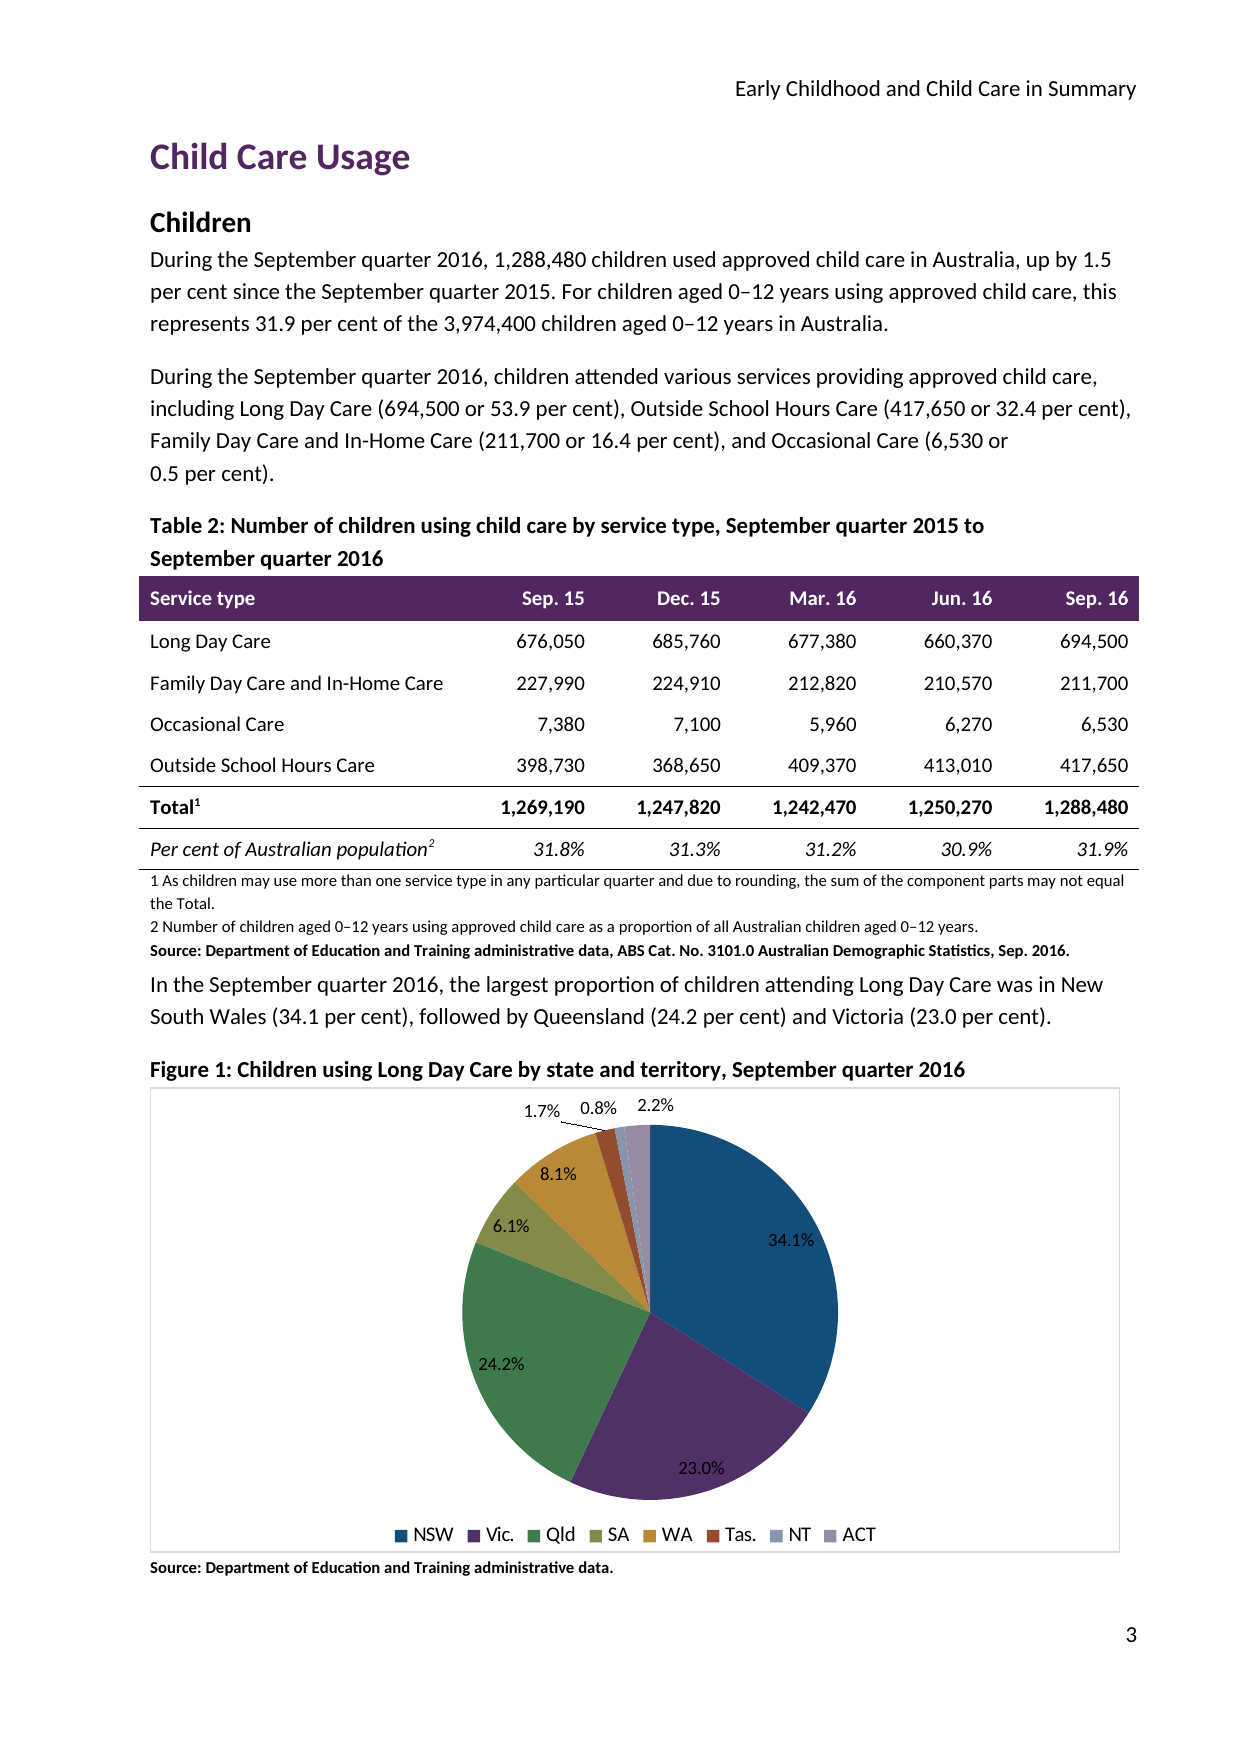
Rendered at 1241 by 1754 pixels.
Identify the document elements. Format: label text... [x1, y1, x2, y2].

text During the September quarter 2016, children attended various services providing approved child care, including Long Day Care (694,500 or 53.9 per cent), Outside School Hours Care (417,650 or 32.4 per cent), Family Day Care and In-Home Care (211,700 or 16.4 per cent), and Occasional Care (6,530 or 0.5 per cent). [150, 362, 1137, 487]
table_header Dec. 15 [596, 576, 732, 621]
table_cell 1,242,470 [732, 787, 868, 827]
table_cell 1,269,190 [460, 787, 596, 827]
text During the September quarter 2016, 1,288,480 children used approved child care in Australia, up by 1.5 per cent since the September quarter 2015. For children aged 0–12 years using approved child care, this represents 31.9 per cent of the 3,974,400 children aged 0–12 years in Australia. [150, 245, 1137, 337]
table_cell 409,370 [732, 745, 868, 786]
table_cell 1,250,270 [868, 787, 1003, 827]
table_cell Outside School Hours Care [139, 745, 460, 786]
table_cell 6,270 [868, 703, 1003, 745]
table_cell 224,910 [596, 662, 732, 703]
table_header Sep. 15 [460, 576, 596, 621]
subtitle Figure 1: Children using Long Day Care by state and territory, September quarter 2016 [150, 1055, 1137, 1083]
table_cell 31.9% [1003, 829, 1139, 869]
table_cell 1,288,480 [1003, 787, 1139, 827]
text In the September quarter 2016, the largest proportion of children attending Long Day Care was in New South Wales (34.1 per cent), followed by Queensland (24.2 per cent) and Victoria (23.0 per cent). [150, 970, 1137, 1030]
table_cell 368,650 [596, 745, 732, 786]
table_cell 211,700 [1003, 662, 1139, 703]
table_cell Occasional Care [139, 703, 460, 745]
subtitle Table 2: Number of children using child care by service type, September quarter 2015 to September quarter 2016 [150, 512, 1137, 572]
table_cell 694,500 [1003, 621, 1139, 662]
table_cell 417,650 [1003, 745, 1139, 786]
table_cell 210,570 [868, 662, 1003, 703]
table_cell 5,960 [732, 703, 868, 745]
table_header Mar. 16 [732, 576, 868, 621]
subtitle Children [150, 204, 1137, 239]
table_cell Long Day Care [139, 621, 460, 662]
table_cell 677,380 [732, 621, 868, 662]
table_cell Per cent of Australian population2 [139, 829, 460, 869]
table_cell 31.2% [732, 829, 868, 869]
table_cell 227,990 [460, 662, 596, 703]
table_cell 7,100 [596, 703, 732, 745]
text Source: Department of Education and Training administrative data, ABS Cat. No. 3101.0 Australian Demographic Statistics, Sep. 2016. [150, 940, 1240, 960]
table_cell 6,530 [1003, 703, 1139, 745]
table_cell 30.9% [868, 829, 1003, 869]
text 1 As children may use more than one service type in any particular quarter and due to rounding, the sum of the component parts may not equal the Total. 2 Number of children aged 0–12 years using approved child care as a proportion of all Australian children aged 0–12 years. [150, 870, 1137, 937]
table_cell Total1 [139, 787, 460, 827]
table_cell 660,370 [868, 621, 1003, 662]
table_header Service type [139, 576, 460, 621]
table_header Sep. 16 [1003, 576, 1139, 621]
table_cell 212,820 [732, 662, 868, 703]
subtitle Child Care Usage [150, 133, 1137, 179]
table_header Jun. 16 [868, 576, 1003, 621]
table_cell 413,010 [868, 745, 1003, 786]
table_cell 398,730 [460, 745, 596, 786]
table_cell 7,380 [460, 703, 596, 745]
table_cell Family Day Care and In-Home Care [139, 662, 460, 703]
table_cell 31.3% [596, 829, 732, 869]
table_cell 31.8% [460, 829, 596, 869]
text Source: Department of Education and Training administrative data. [150, 1557, 1137, 1578]
table_cell 676,050 [460, 621, 596, 662]
table_cell 685,760 [596, 621, 732, 662]
table_cell 1,247,820 [596, 787, 732, 827]
